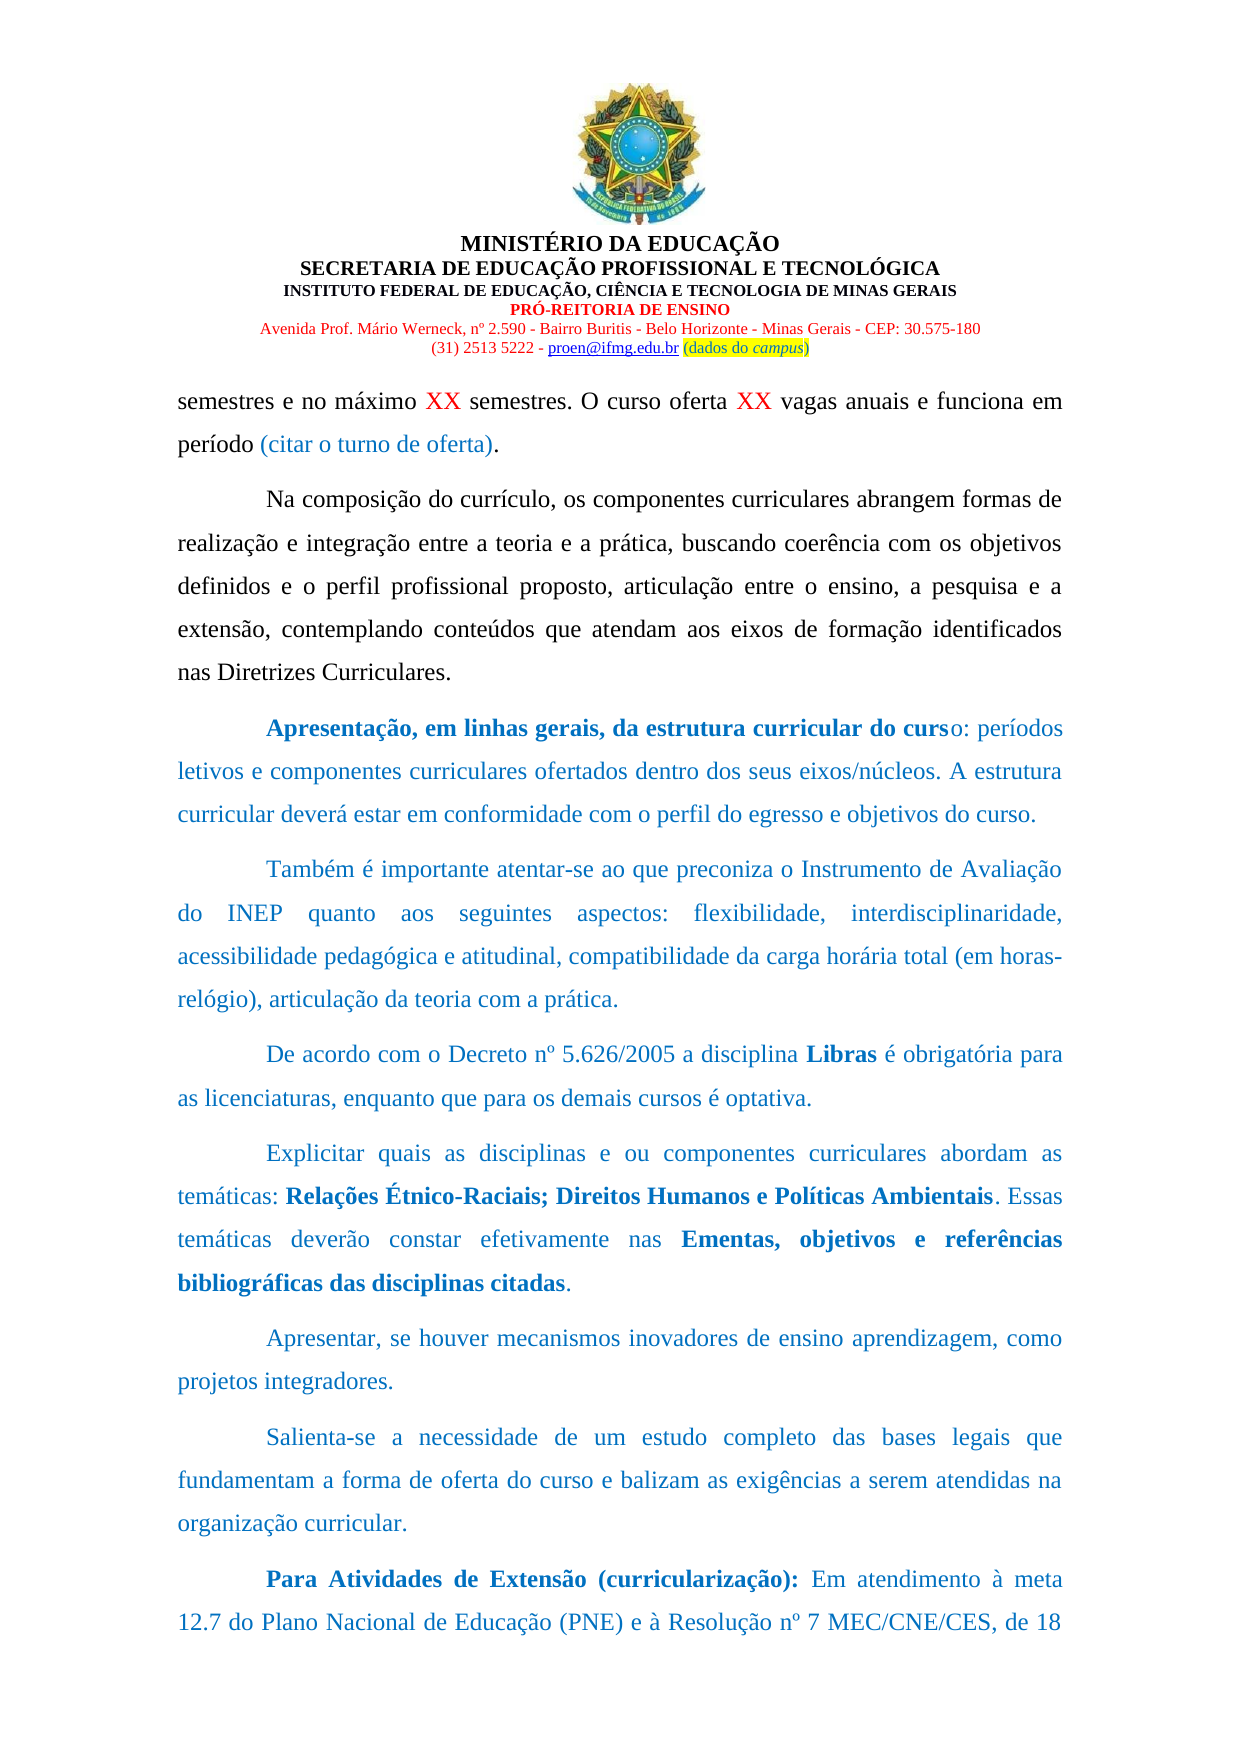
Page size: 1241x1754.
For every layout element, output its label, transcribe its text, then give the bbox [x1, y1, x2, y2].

text Apresentar, se houver mecanismos inovadores de ensino aprendizagem, como projetos integradores. [177, 1323, 1063, 1395]
text Também é importante atentar-se ao que preconiza o Instrumento de Avaliação do INEP quanto aos seguintes aspectos: flexibilidade, interdisciplinaridade, acessibilidade pedagógica e atitudinal, compatibilidade da carga horária total (em horas-relógio), articulação da teoria com a prática. [177, 854, 1063, 1013]
text De acordo com o Decreto nº 5.626/2005 a disciplina Libras é obrigatória para as licenciaturas, enquanto que para os demais cursos é optativa. [177, 1039, 1063, 1111]
text Salienta-se a necessidade de um estudo completo das bases legais que fundamentam a forma de oferta do curso e balizam as exigências a serem atendidas na organização curricular. [177, 1422, 1063, 1537]
picture [572, 83, 706, 225]
text Explicitar quais as disciplinas e ou componentes curriculares abordam as temáticas: Relações Étnico-Raciais; Direitos Humanos e Políticas Ambientais. Essas temáticas deverão constar efetivamente nas Ementas, objetivos e referências bibliográficas das disciplinas citadas. [177, 1138, 1063, 1296]
text Apresentação, em linhas gerais, da estrutura curricular do curso: períodos letivos e componentes curriculares ofertados dentro dos seus eixos/núcleos. A estrutura curricular deverá estar em conformidade com o perfil do egresso e objetivos do curso. [177, 713, 1063, 828]
text Na composição do currículo, os componentes curriculares abrangem formas de realização e integração entre a teoria e a prática, buscando coerência com os objetivos definidos e o perfil profissional proposto, articulação entre o ensino, a pesquisa e a extensão, contemplando conteúdos que atendam aos eixos de formação identificados nas Diretrizes Curriculares. [177, 484, 1063, 686]
